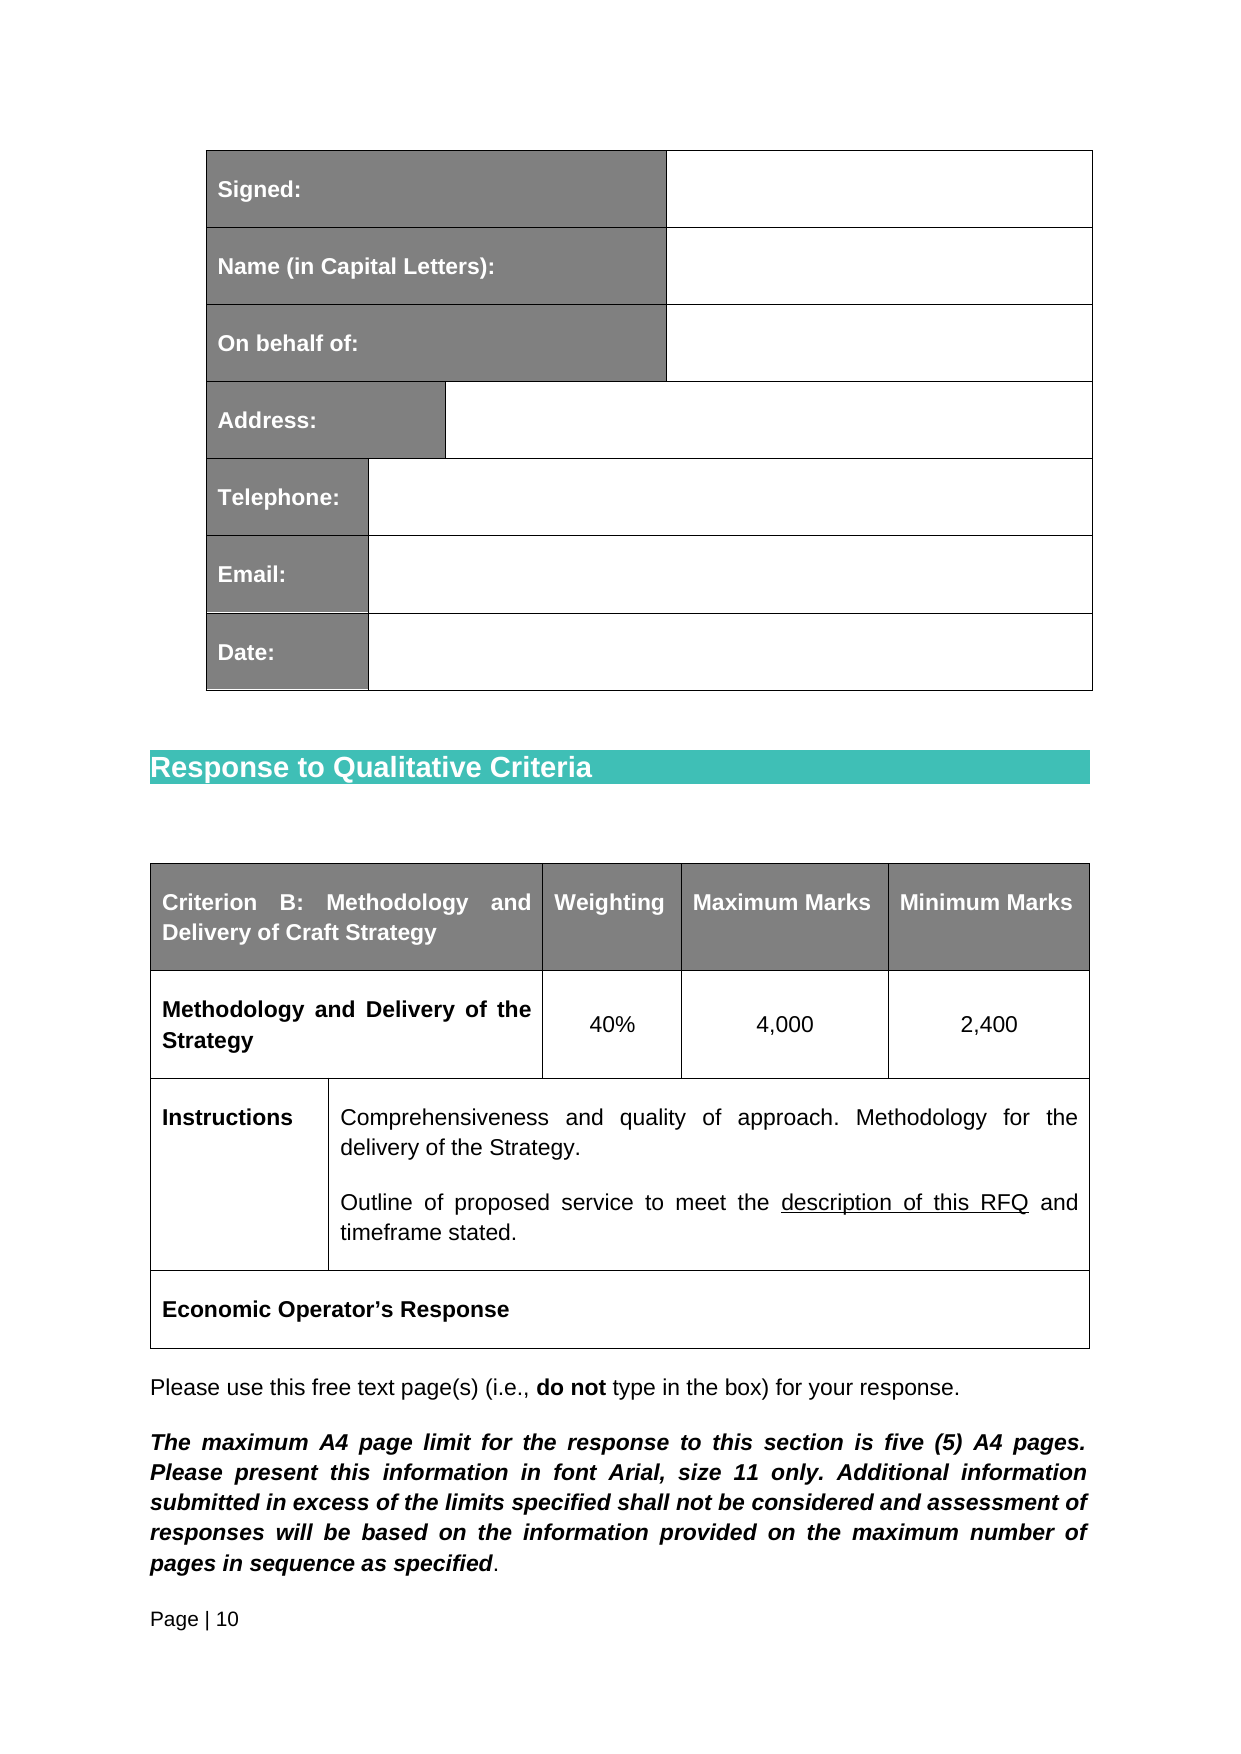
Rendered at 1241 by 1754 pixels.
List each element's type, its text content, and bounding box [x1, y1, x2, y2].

table_cell [667, 305, 1092, 381]
table_cell Address: [207, 382, 445, 458]
table_cell Telephone: [207, 459, 368, 535]
subtitle Response to Qualitative Criteria [150, 750, 1090, 784]
table_cell [369, 536, 1092, 612]
table_cell 4,000 [682, 971, 888, 1078]
table_cell On behalf of: [207, 305, 666, 381]
table_cell Economic Operator’s Response [151, 1271, 1089, 1347]
text The maximum A4 page limit for the response to this section is five (5) A4 pages. Please present this information in font Arial, size 11 only. Additional information submitted in excess of the limits specified shall not be considered and assessment of responses will be based on the information provided on the maximum number of pages in sequence as specified. [150, 1429, 1090, 1576]
table_cell Comprehensiveness and quality of approach. Methodology for the delivery of the Strategy. Outline of proposed service to meet the description of this RFQ and timeframe stated. [329, 1079, 1089, 1270]
table_header Maximum Marks [682, 864, 888, 970]
table_header Signed: [207, 151, 666, 227]
table_cell Name (in Capital Letters): [207, 228, 666, 304]
table_cell Instructions [151, 1079, 328, 1270]
table_cell [369, 614, 1092, 689]
table_header Weighting [543, 864, 681, 970]
table_cell [446, 382, 1092, 458]
table_cell 40% [543, 971, 681, 1078]
text Please use this free text page(s) (i.e., do not type in the box) for your response. [150, 1373, 1090, 1400]
table_cell Date: [207, 614, 368, 689]
table_cell Email: [207, 536, 368, 612]
table_cell 2,400 [889, 971, 1089, 1078]
table_header Criterion B: Methodology and Delivery of Craft Strategy [151, 864, 542, 970]
table_header [667, 151, 1092, 227]
table_header Minimum Marks [889, 864, 1089, 970]
table_cell [667, 228, 1092, 304]
table_cell Methodology and Delivery of the Strategy [151, 971, 542, 1078]
table_cell [369, 459, 1092, 535]
